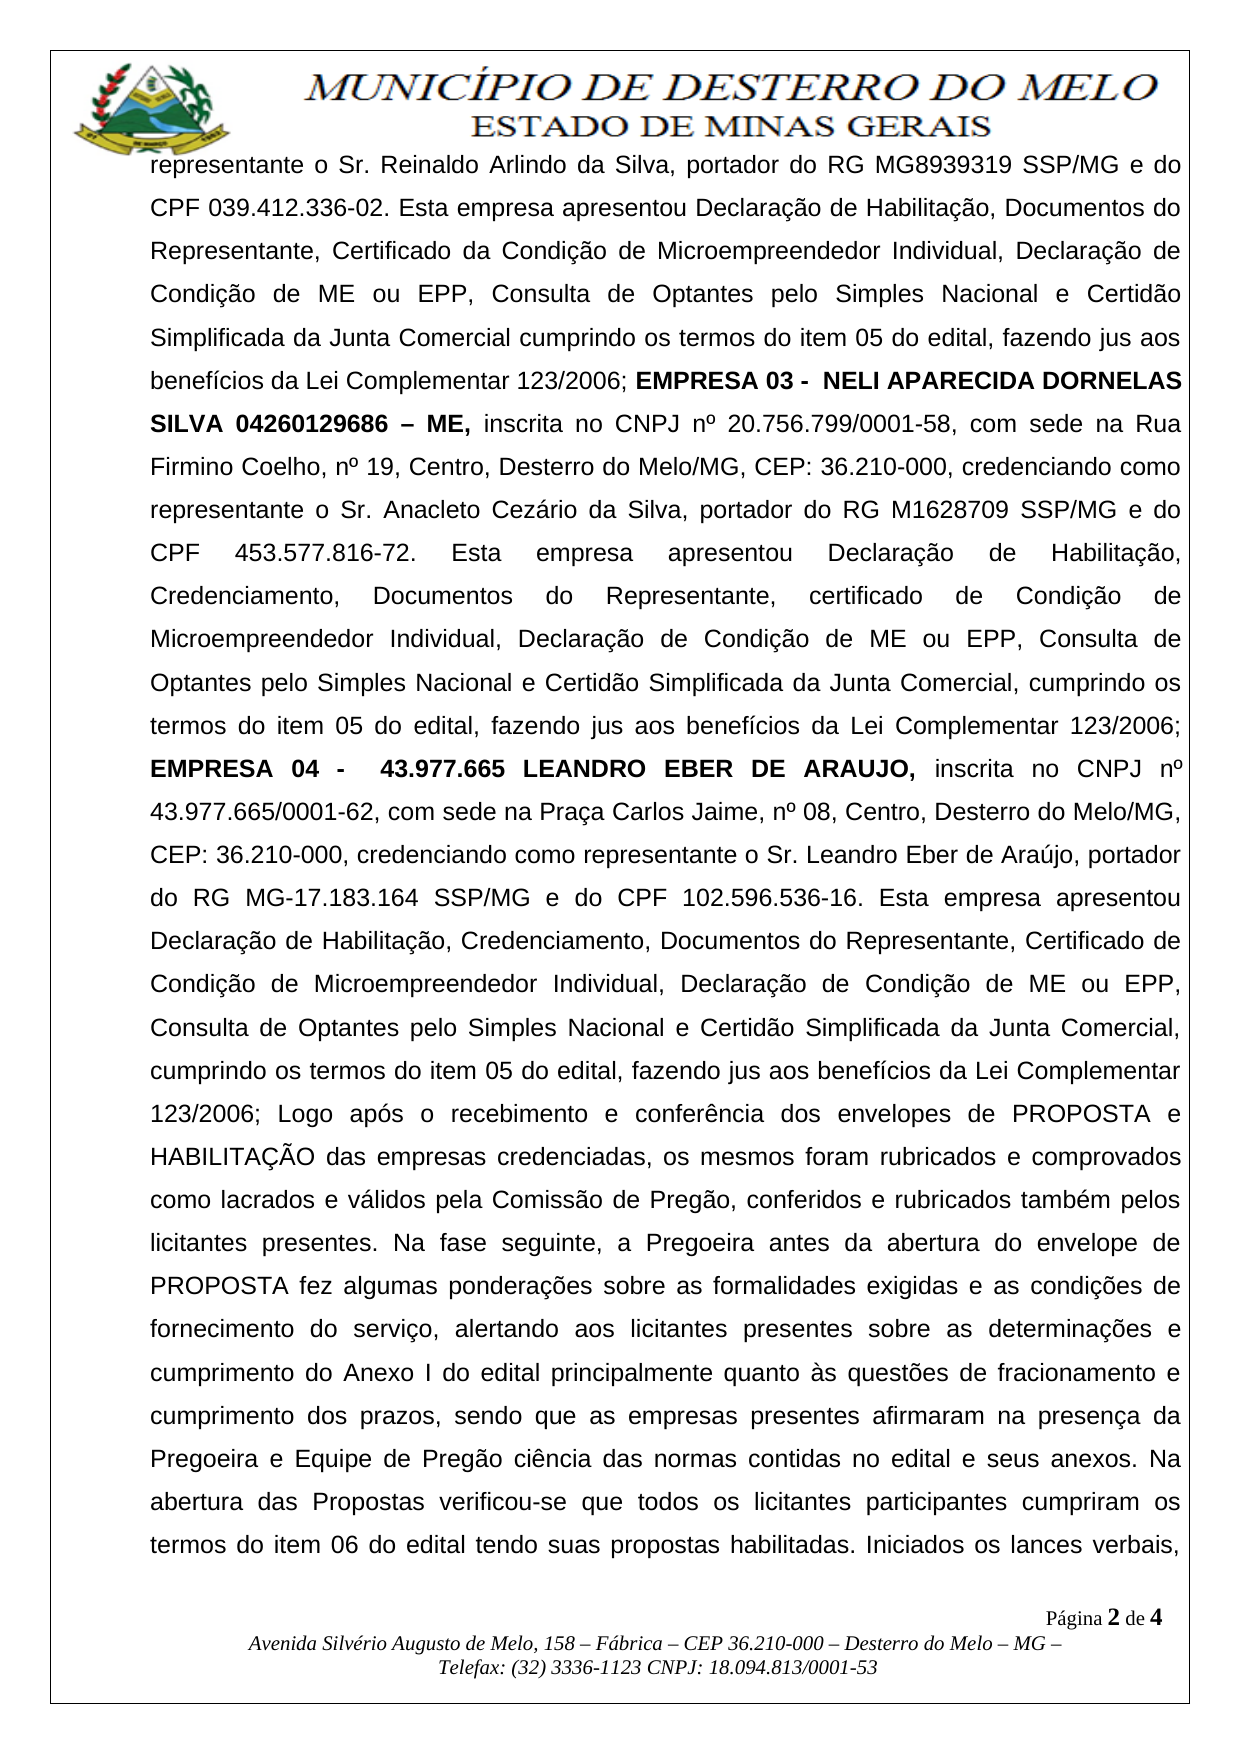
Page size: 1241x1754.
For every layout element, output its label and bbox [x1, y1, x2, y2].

picture [51, 51, 1189, 173]
picture [49, 49, 1189, 173]
text [150, 150, 1183, 1559]
